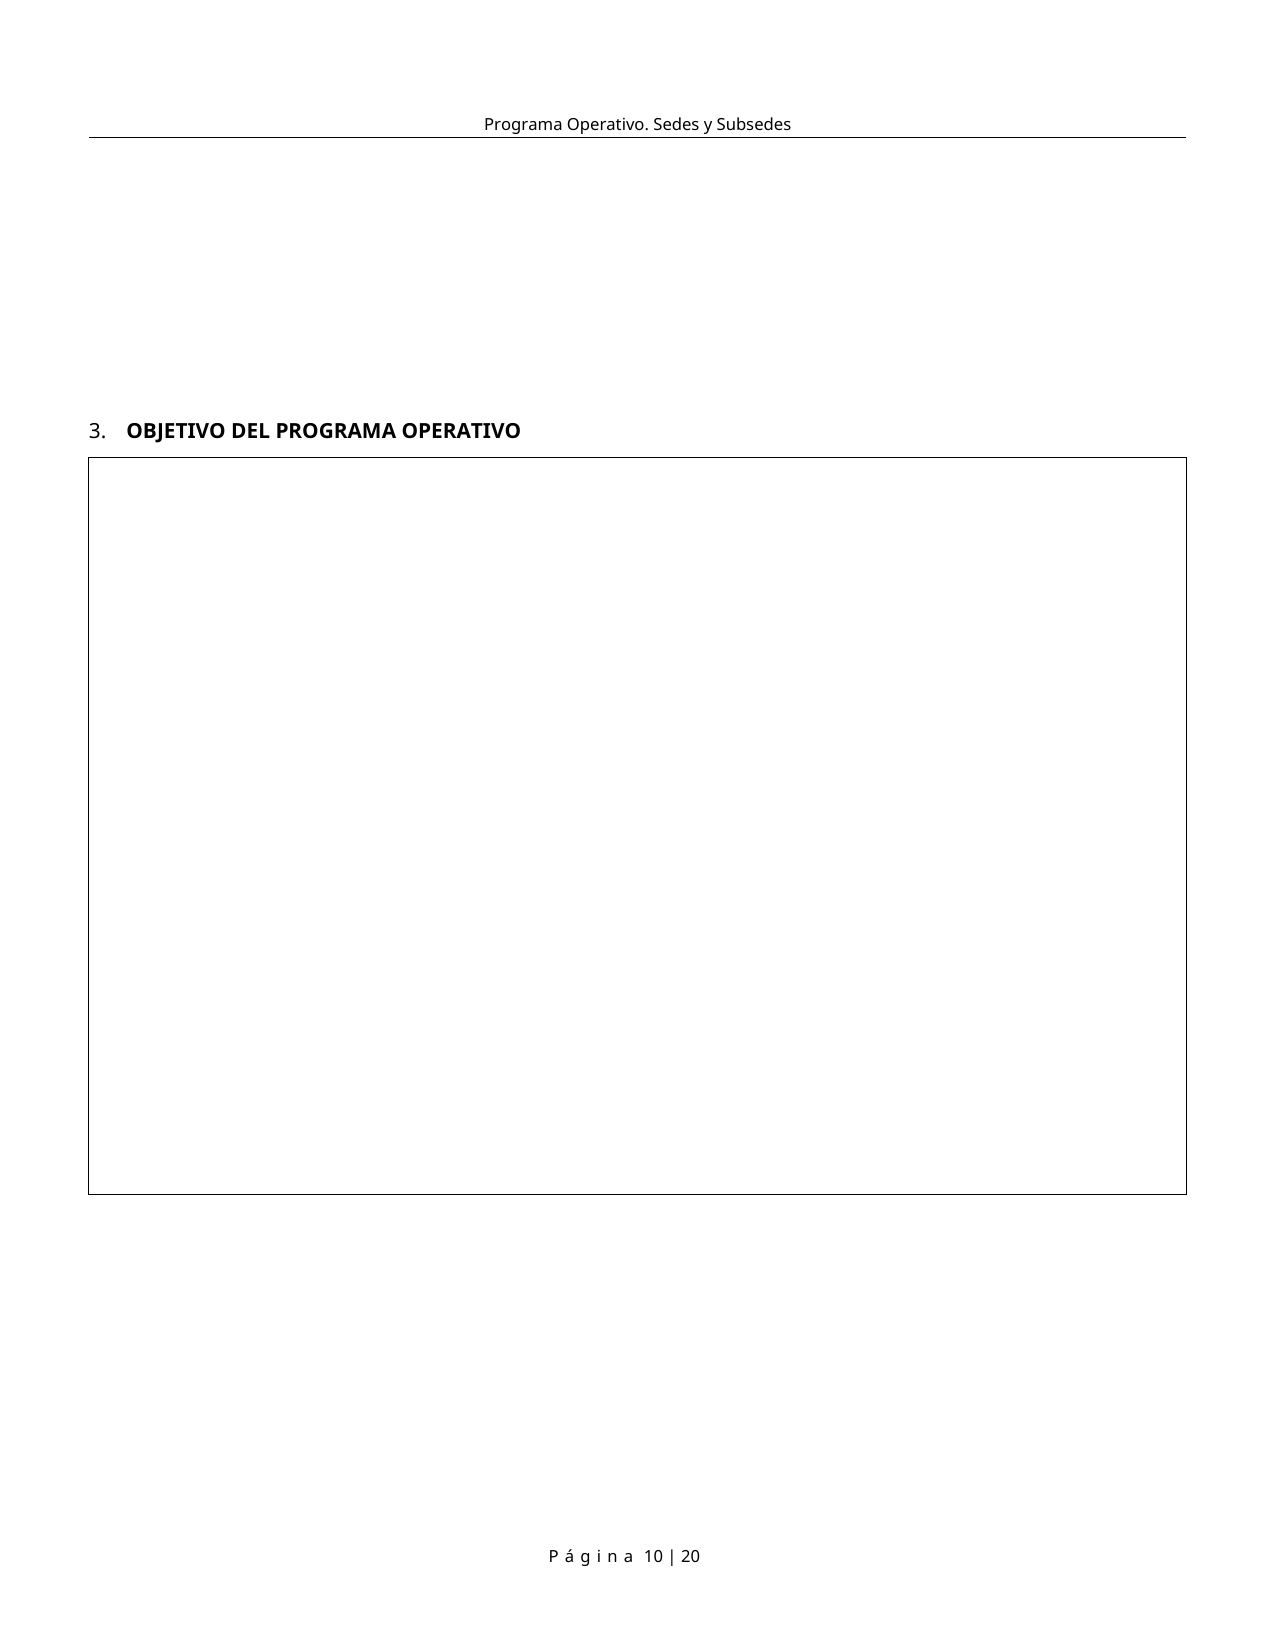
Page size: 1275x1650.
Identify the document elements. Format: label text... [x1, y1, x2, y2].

table_header [89, 458, 1186, 1194]
list OBJETIVO DEL PROGRAMA OPERATIVO [89, 416, 1186, 444]
